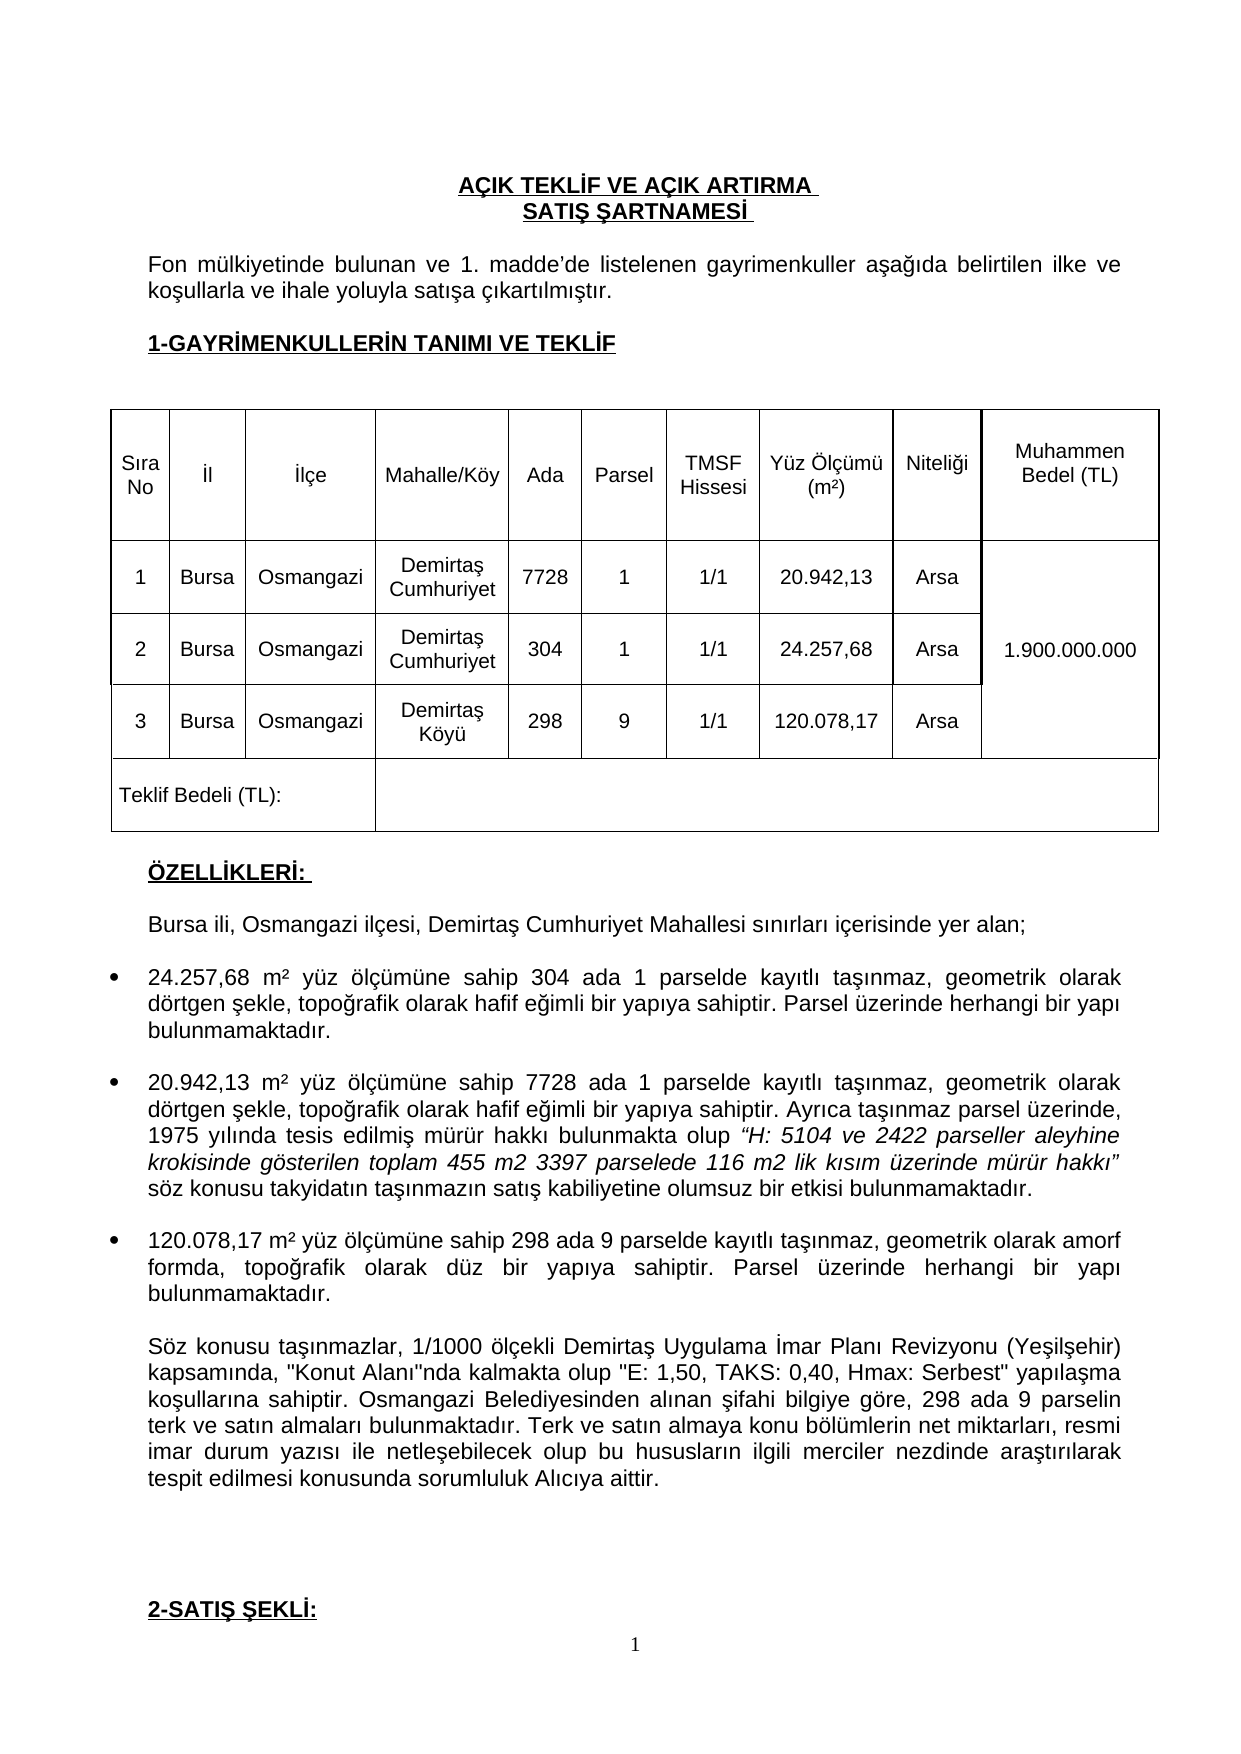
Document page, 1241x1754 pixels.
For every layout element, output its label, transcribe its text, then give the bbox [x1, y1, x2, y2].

text 2-SATIŞ ŞEKLİ: [148, 1596, 1122, 1623]
table_cell 298 [509, 685, 581, 758]
subtitle SATIŞ ŞARTNAMESİ [148, 198, 1122, 224]
list 20.942,13 m² yüz ölçümüne sahip 7728 ada 1 parselde kayıtlı taşınmaz, geometrik olarak dörtgen şekle, topoğrafik olarak hafif eğimli bir yapıya sahiptir. Ayrıca taşınmaz parsel üzerinde, 1975 yılında tesis edilmiş mürür hakkı bulunmakta olup “H: 5104 ve 2422 parseller aleyhine krokisinde gösterilen toplam 455 m2 3397 parselede 116 m2 lik kısım üzerinde mürür hakkı” söz konusu takyidatın taşınmazın satış kabiliyetine olumsuz bir etkisi bulunmamaktadır. [110, 1069, 1122, 1201]
table_cell Demirtaş Cumhuriyet [376, 614, 508, 684]
table_cell Teklif Bedeli (TL): [112, 759, 375, 831]
table_cell Bursa [170, 614, 245, 684]
table_cell 20.942,13 [760, 541, 892, 613]
table_cell Osmangazi [246, 614, 375, 684]
text ÖZELLİKLERİ: [148, 858, 1122, 885]
table_header SıraNo [112, 410, 169, 540]
table_cell 1 [112, 541, 169, 613]
table_header Niteliği [894, 410, 980, 515]
table_cell 1.900.000.000 [982, 541, 1158, 758]
table_cell [376, 758, 1158, 831]
table_cell 1/1 [667, 541, 759, 613]
table_cell 120.078,17 [760, 685, 892, 758]
list 24.257,68 m² yüz ölçümüne sahip 304 ada 1 parselde kayıtlı taşınmaz, geometrik olarak dörtgen şekle, topoğrafik olarak hafif eğimli bir yapıya sahiptir. Parsel üzerinde herhangi bir yapı bulunmamaktadır. [110, 964, 1122, 1043]
table_cell Bursa [170, 541, 245, 613]
table_cell Osmangazi [246, 685, 375, 758]
table_cell [983, 515, 1158, 540]
table_cell 9 [582, 685, 666, 758]
table_cell 1/1 [667, 685, 759, 758]
table_header Parsel [582, 410, 666, 540]
table_cell 1 [582, 614, 666, 684]
list Söz konusu taşınmazlar, 1/1000 ölçekli Demirtaş Uygulama İmar Planı Revizyonu (Yeşilşehir) kapsamında, "Konut Alanı"nda kalmakta olup "E: 1,50, TAKS: 0,40, Hmax: Serbest" yapılaşma koşullarına sahiptir. Osmangazi Belediyesinden alınan şifahi bilgiye göre, 298 ada 9 parselin terk ve satın almaları bulunmaktadır. Terk ve satın almaya konu bölümlerin net miktarları, resmi imar durum yazısı ile netleşebilecek olup bu hususların ilgili merciler nezdinde araştırılarak tespit edilmesi konusunda sorumluluk Alıcıya aittir. [148, 1333, 1122, 1491]
table_cell 1/1 [667, 614, 759, 684]
subtitle Fon mülkiyetinde bulunan ve 1. madde’de listelenen gayrimenkuller aşağıda belirtilen ilke ve koşullarla ve ihale yoluyla satışa çıkartılmıştır. [148, 251, 1122, 303]
table_cell Demirtaş Cumhuriyet [376, 541, 508, 613]
list Bursa ili, Osmangazi ilçesi, Demirtaş Cumhuriyet Mahallesi sınırları içerisinde yer alan; [148, 911, 1122, 938]
list 120.078,17 m² yüz ölçümüne sahip 298 ada 9 parselde kayıtlı taşınmaz, geometrik olarak amorf formda, topoğrafik olarak düz bir yapıya sahiptir. Parsel üzerinde herhangi bir yapı bulunmamaktadır. [110, 1227, 1122, 1307]
table_header İl [170, 410, 245, 540]
table_cell Osmangazi [246, 541, 375, 613]
subtitle AÇIK TEKLİF VE AÇIK ARTIRMA [148, 172, 1122, 198]
text 1-GAYRİMENKULLERİN TANIMI VE TEKLİF [148, 330, 1122, 356]
table_header Mahalle/Köy [376, 410, 508, 540]
table_cell Bursa [170, 685, 245, 758]
table_cell Arsa [894, 541, 980, 613]
table_cell 2 [112, 614, 169, 684]
table_cell 1 [582, 541, 666, 613]
table_cell 24.257,68 [760, 614, 892, 684]
table_header Muhammen Bedel (TL) [983, 410, 1158, 515]
table_cell Arsa [894, 614, 980, 684]
table_header İlçe [246, 410, 375, 540]
table_header TMSF Hissesi [667, 410, 759, 540]
table_cell Arsa [893, 685, 981, 758]
table_header Yüz Ölçümü (m²) [760, 410, 892, 540]
table_cell 7728 [509, 541, 581, 613]
table_cell 3 [112, 685, 169, 758]
table_header Ada [509, 410, 581, 540]
table_cell [894, 515, 980, 540]
table_cell 304 [509, 614, 581, 684]
table_cell Demirtaş Köyü [376, 685, 508, 758]
